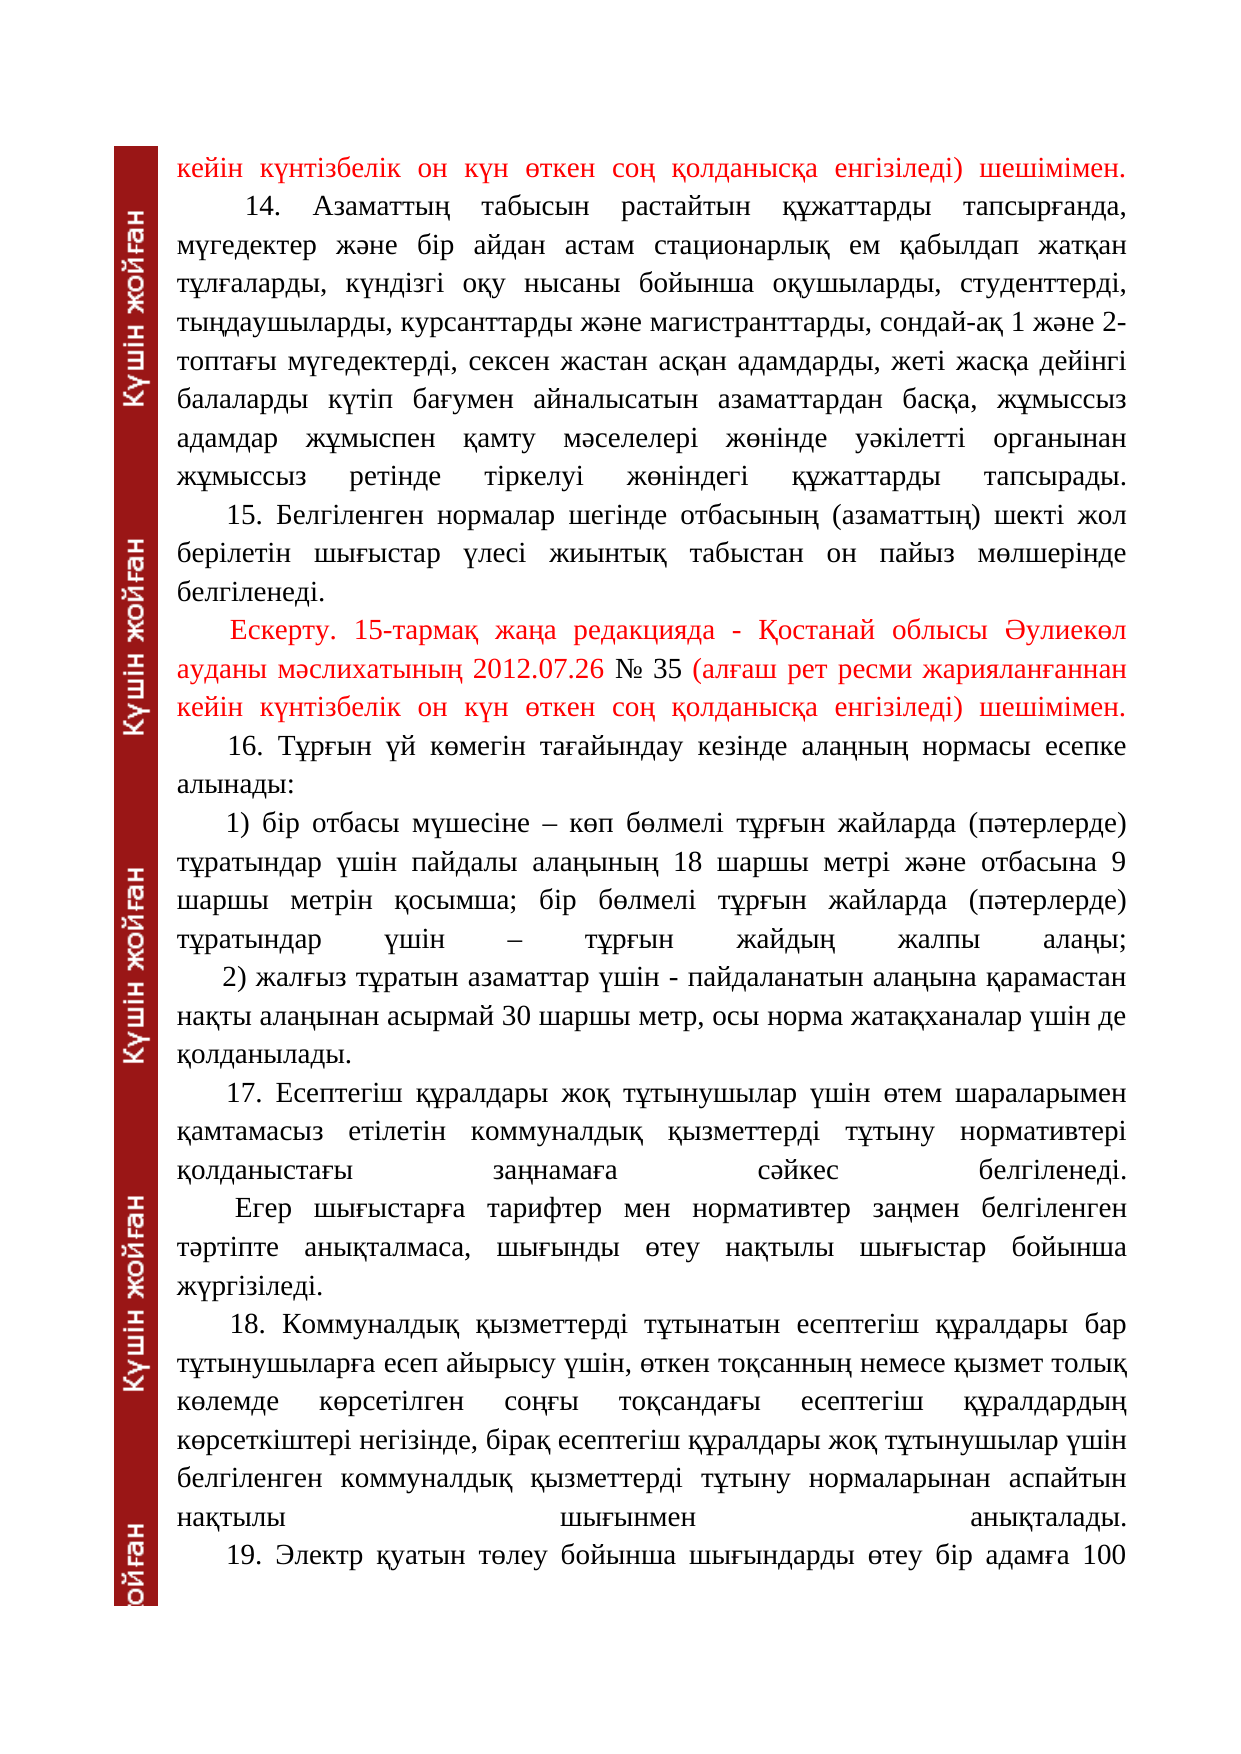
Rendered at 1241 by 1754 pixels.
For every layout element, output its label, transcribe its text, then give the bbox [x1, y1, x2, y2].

picture [114, 1571, 158, 1606]
picture [114, 146, 158, 150]
